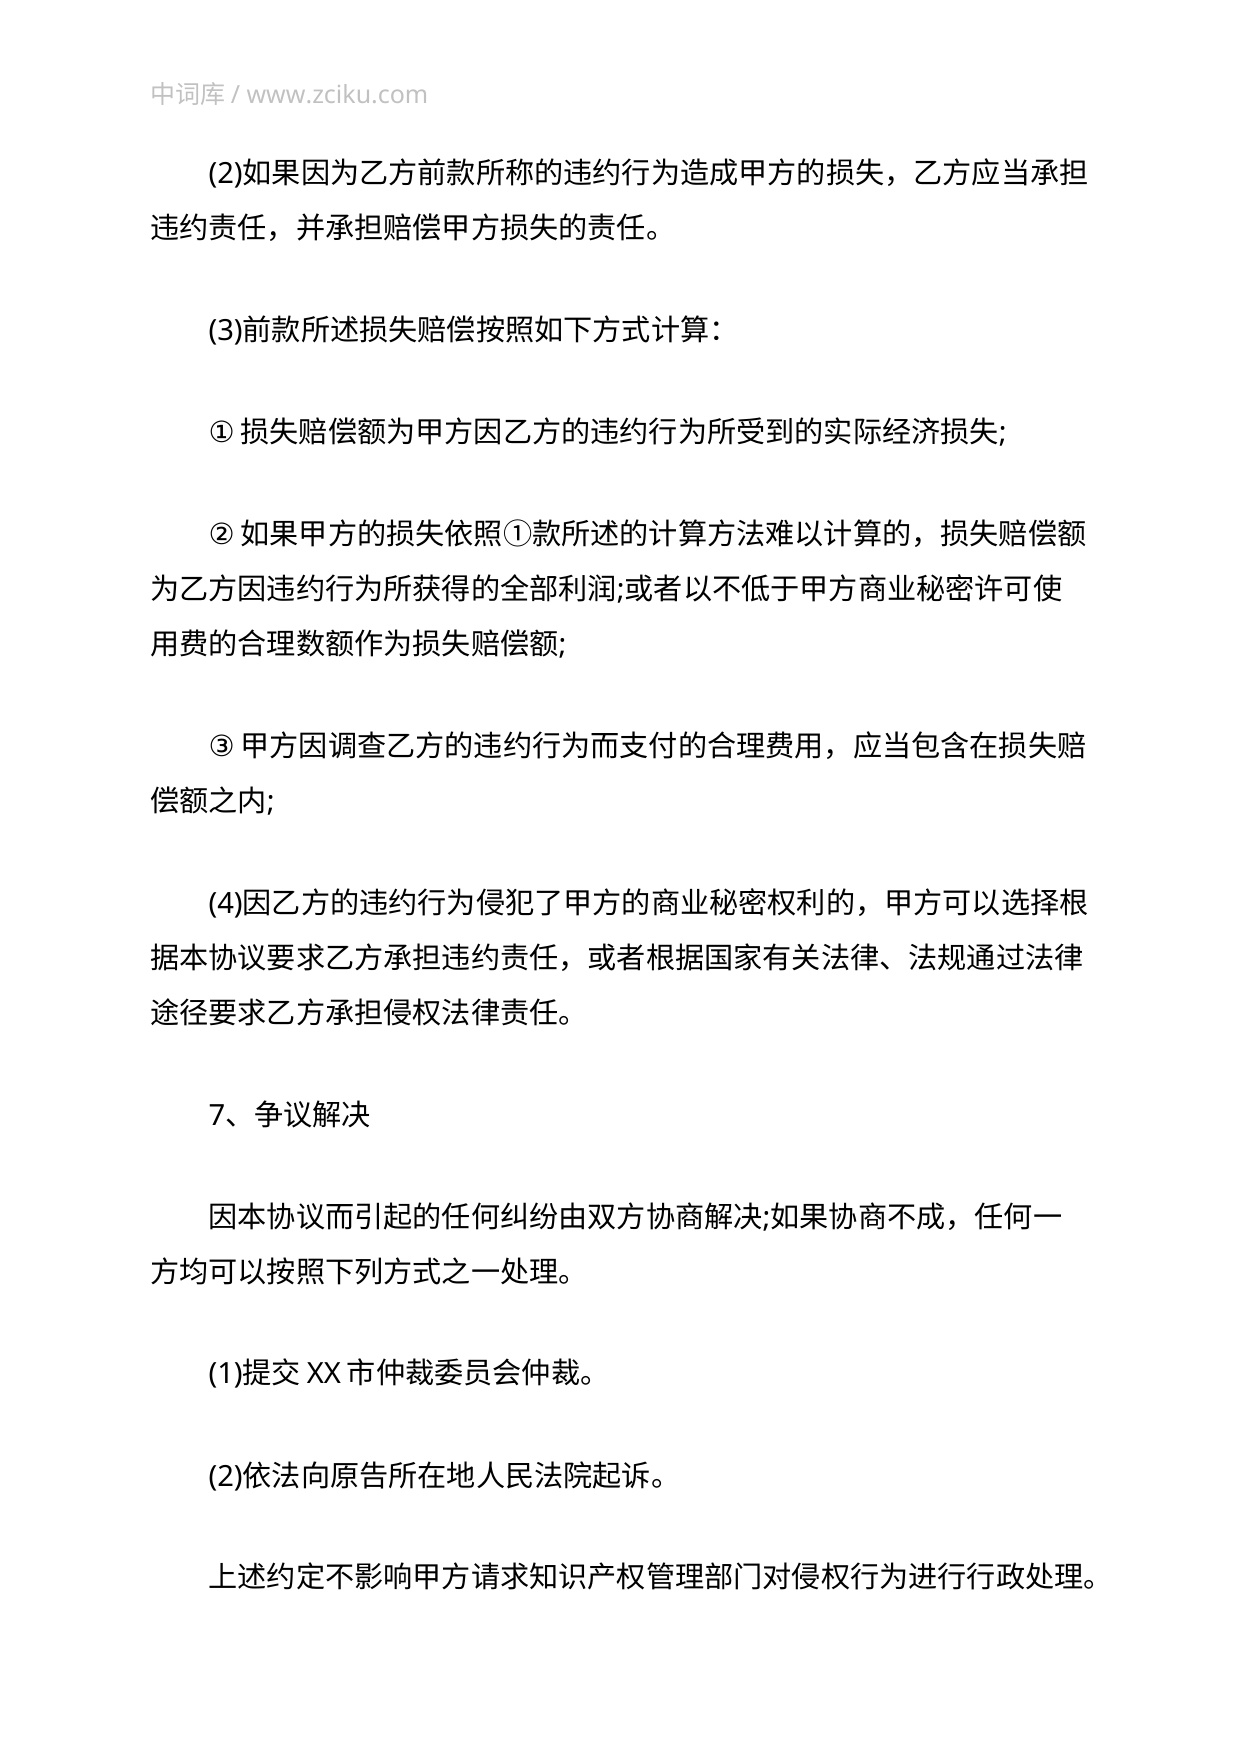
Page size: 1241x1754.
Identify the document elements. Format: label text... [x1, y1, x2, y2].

text (4)因乙方的违约行为侵犯了甲方的商业秘密权利的，甲方可以选择根据本协议要求乙方承担违约责任，或者根据国家有关法律、法规通过法律途径要求乙方承担侵权法律责任。 [150, 880, 1090, 1032]
text ②如果甲方的损失依照①款所述的计算方法难以计算的，损失赔偿额为乙方因违约行为所获得的全部利润;或者以不低于甲方商业秘密许可使用费的合理数额作为损失赔偿额; [150, 511, 1090, 663]
text 7、争议解决 [150, 1091, 1090, 1134]
text (2)如果因为乙方前款所称的违约行为造成甲方的损失，乙方应当承担违约责任，并承担赔偿甲方损失的责任。 [150, 150, 1090, 247]
text (3)前款所述损失赔偿按照如下方式计算： [150, 307, 1090, 349]
text 因本协议而引起的任何纠纷由双方协商解决;如果协商不成，任何一方均可以按照下列方式之一处理。 [150, 1193, 1090, 1291]
text ③甲方因调查乙方的违约行为而支付的合理费用，应当包含在损失赔偿额之内; [150, 723, 1090, 820]
text (2)依法向原告所在地人民法院起诉。 [150, 1452, 1090, 1494]
text ①损失赔偿额为甲方因乙方的违约行为所受到的实际经济损失; [150, 409, 1090, 451]
text (1)提交XX市仲裁委员会仲裁。 [150, 1350, 1090, 1392]
text 上述约定不影响甲方请求知识产权管理部门对侵权行为进行行政处理。 [150, 1554, 1090, 1596]
